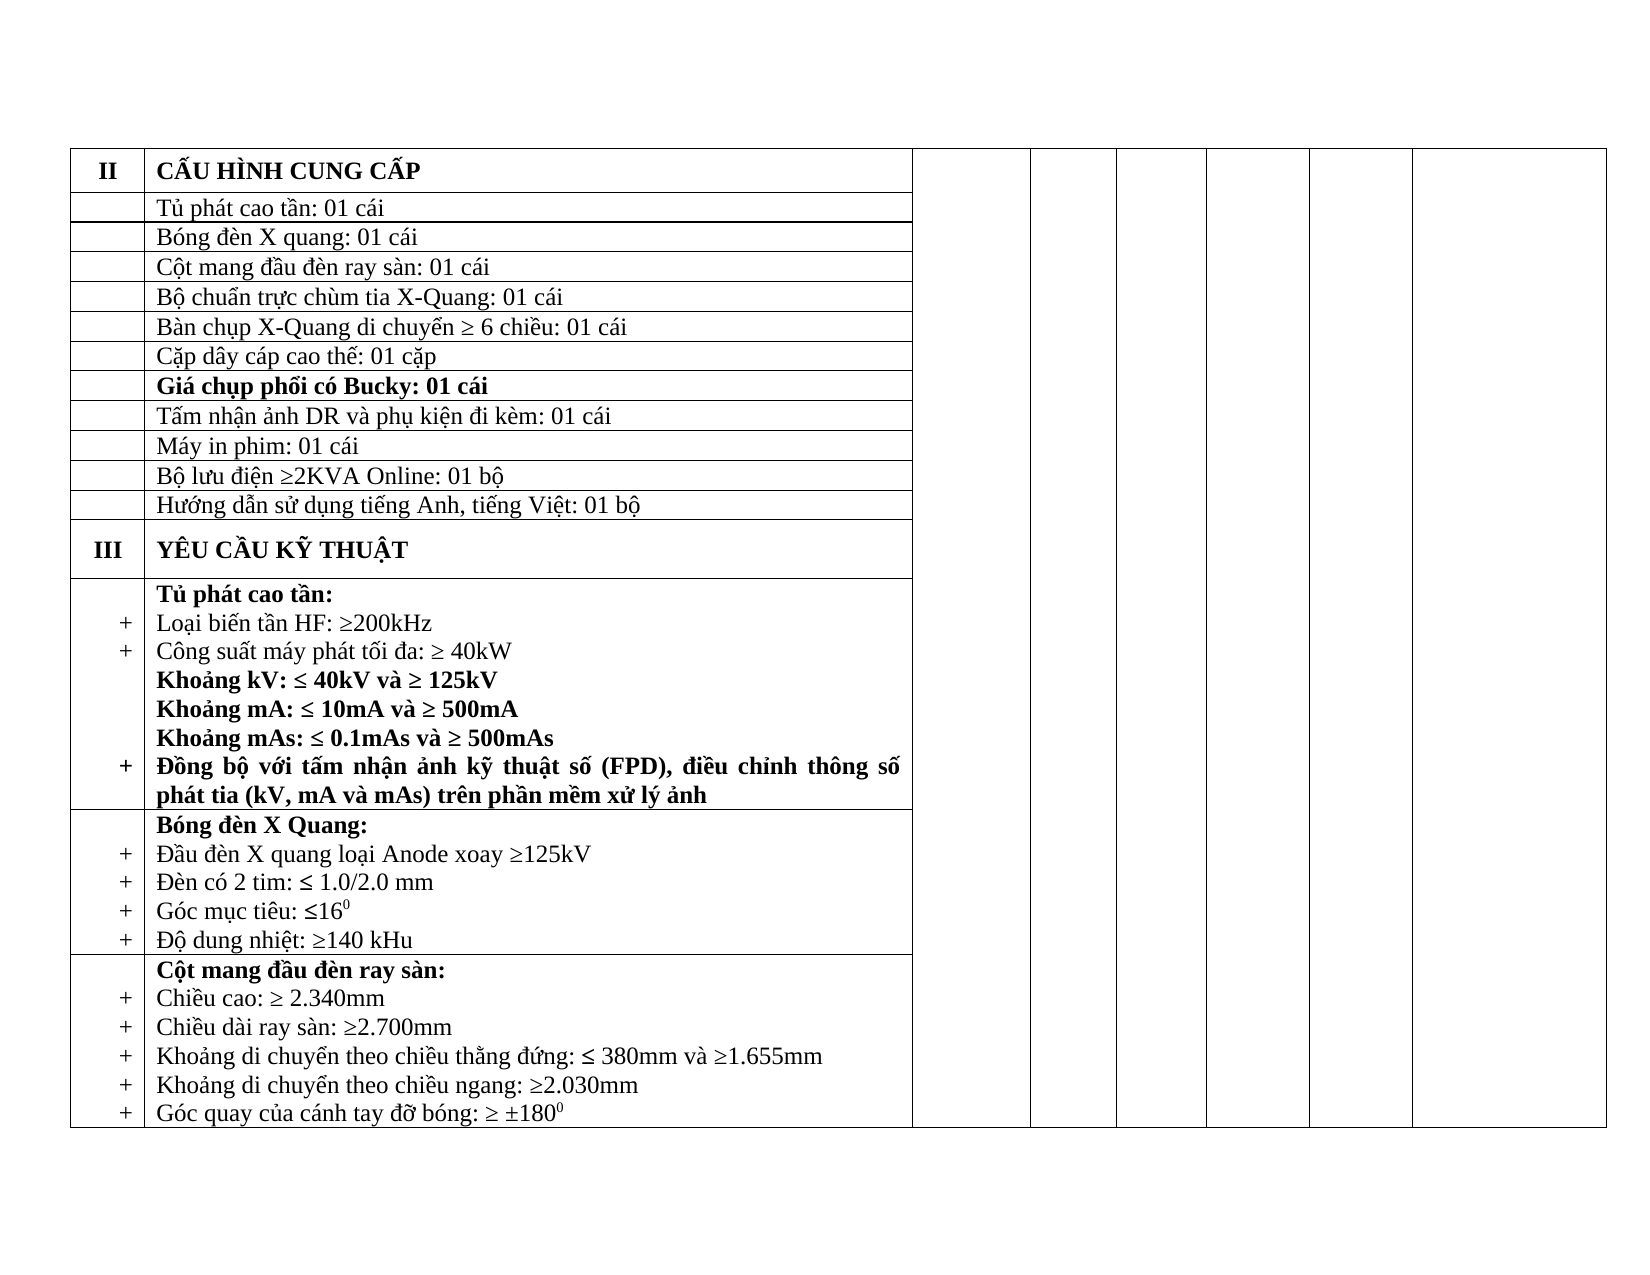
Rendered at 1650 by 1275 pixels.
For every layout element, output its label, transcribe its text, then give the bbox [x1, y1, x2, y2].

table_cell [71, 955, 144, 1127]
table_cell Bóng đèn X quang: 01 cái [145, 223, 912, 251]
table_cell Bộ lưu điện ≥2KVA Online: 01 bộ [145, 461, 912, 489]
table_cell Tủ phát cao tần: Loại biến tần HF: ≥200kHz Công suất máy phát tối đa: ≥ 40kW Khoảng kV: ≤ 40kV và ≥ 125kV Khoảng mA: ≤ 10mA và ≥ 500mA Khoảng mAs: ≤ 0.1mAs và ≥ 500mAs Đồng bộ với tấm nhận ảnh kỹ thuật số (FPD), điều chỉnh thông số phát tia (kV, mA và mAs) trên phần mềm xử lý ảnh [145, 579, 912, 809]
table_cell CẤU HÌNH CUNG CẤP [145, 149, 912, 192]
table_cell [71, 252, 144, 281]
table_cell [71, 579, 144, 809]
table_cell Giá chụp phổi có Bucky: 01 cái [145, 371, 912, 400]
table_cell [71, 461, 144, 489]
table_cell II [71, 149, 144, 192]
table_cell [71, 371, 144, 400]
table_cell [71, 342, 144, 370]
table_cell [71, 282, 144, 311]
table_cell Máy in phim: 01 cái [145, 431, 912, 460]
table_cell [71, 193, 144, 221]
table_cell [71, 223, 144, 251]
table_cell [71, 401, 144, 430]
table_cell Bóng đèn X Quang: Đầu đèn X quang loại Anode xoay ≥125kV Đèn có 2 tim: ≤ 1.0/2.0 mm Góc mục tiêu: ≤160 Độ dung nhiệt: ≥140 kHu [145, 810, 912, 954]
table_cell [145, 955, 912, 1127]
table_cell [71, 810, 144, 954]
table_cell Cặp dây cáp cao thế: 01 cặp [145, 342, 912, 370]
table_cell YÊU CẦU KỸ THUẬT [145, 520, 912, 578]
table_cell [71, 431, 144, 460]
table_cell III [71, 520, 144, 578]
table_cell Tấm nhận ảnh DR và phụ kiện đi kèm: 01 cái [145, 401, 912, 430]
table_cell [71, 312, 144, 341]
table_cell Bộ chuẩn trực chùm tia X-Quang: 01 cái [145, 282, 912, 311]
table_cell Cột mang đầu đèn ray sàn: 01 cái [145, 252, 912, 281]
table_cell [71, 491, 144, 519]
table_cell Hướng dẫn sử dụng tiếng Anh, tiếng Việt: 01 bộ [145, 491, 912, 519]
table_cell Tủ phát cao tần: 01 cái [145, 193, 912, 221]
table_cell Bàn chụp X-Quang di chuyển ≥ 6 chiều: 01 cái [145, 312, 912, 341]
